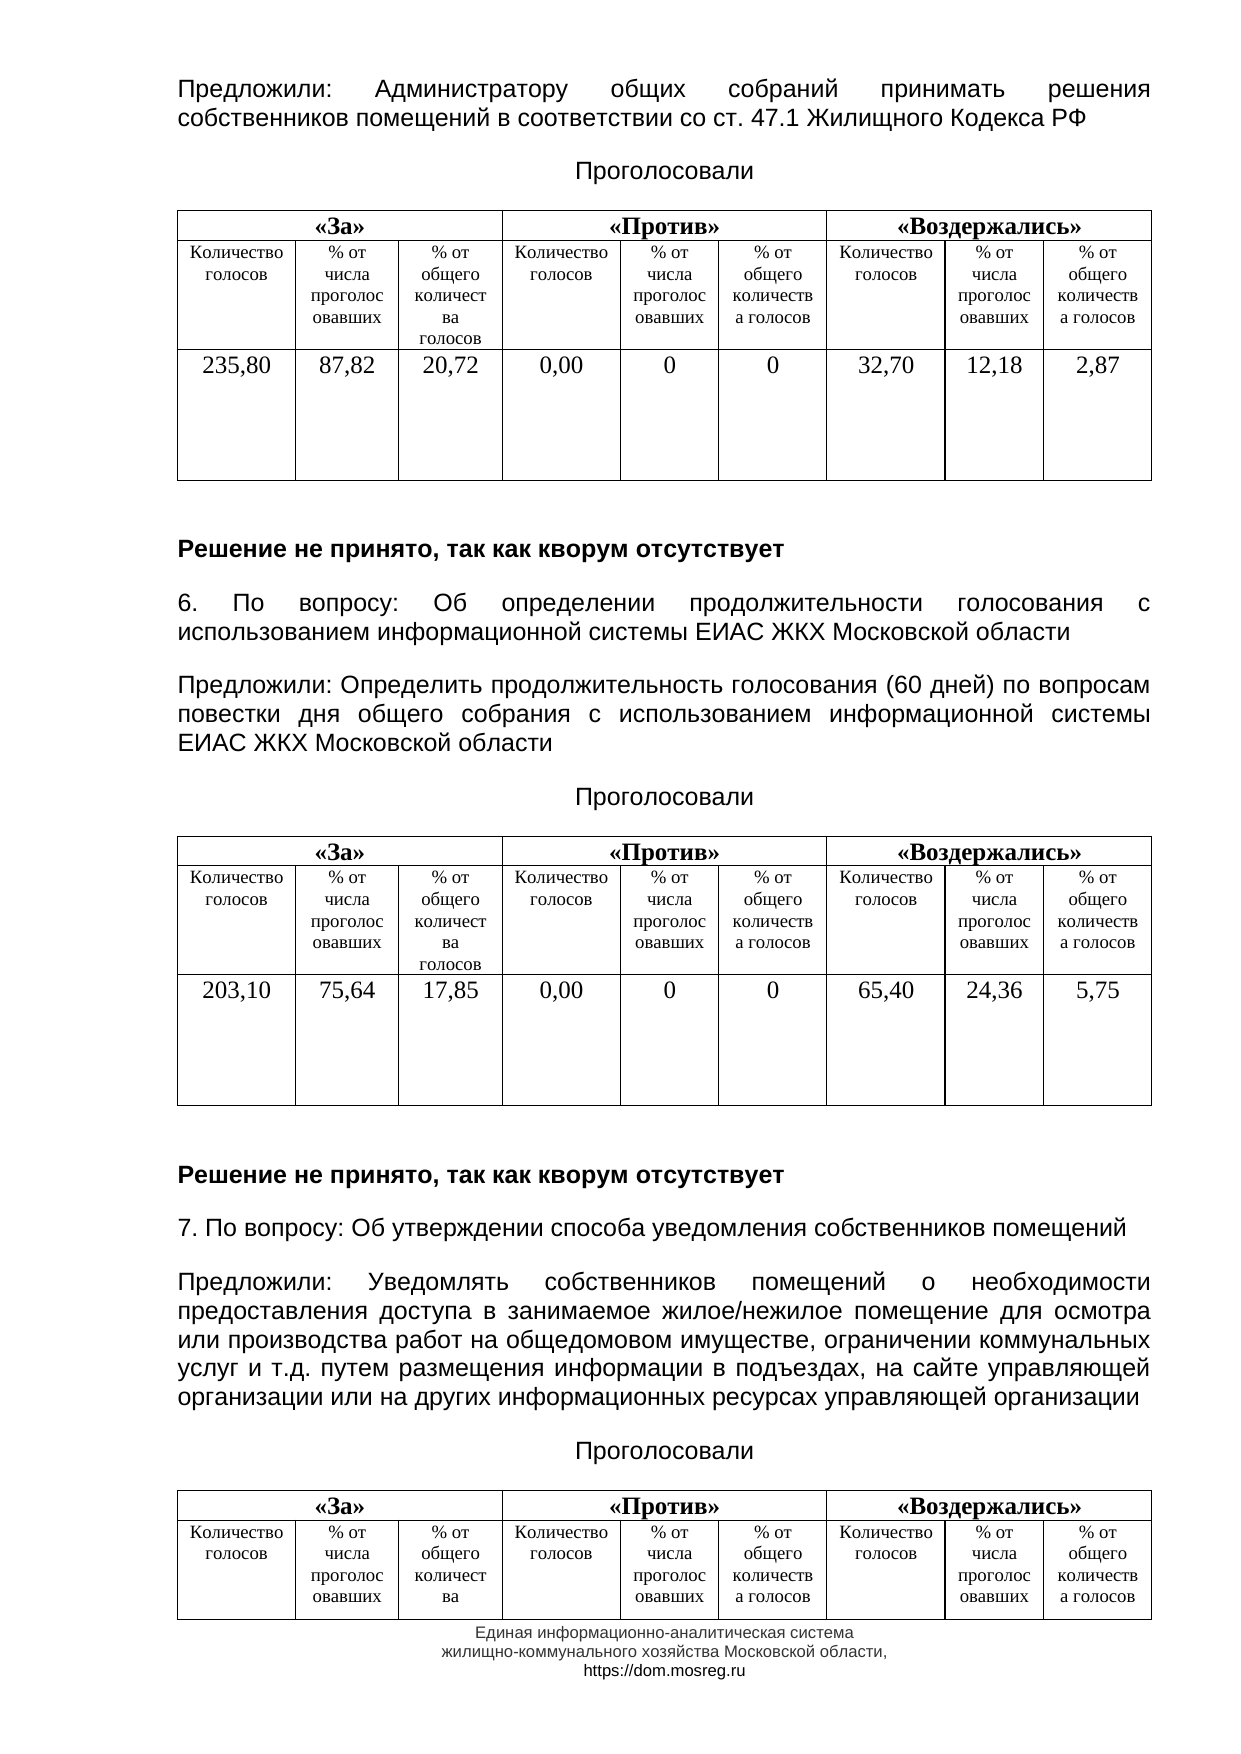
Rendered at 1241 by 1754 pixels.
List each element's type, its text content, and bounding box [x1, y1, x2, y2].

table_cell 75,64 [296, 975, 398, 1105]
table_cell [621, 1521, 718, 1619]
table_cell 12,18 [946, 350, 1043, 479]
table_cell Количество голосов [178, 241, 295, 349]
text 7. По вопросу: Об утверждении способа уведомления собственников помещений [177, 1213, 1152, 1242]
table_cell Количество голосов [178, 1521, 295, 1619]
table_cell 0 [719, 350, 826, 479]
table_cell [296, 1521, 398, 1619]
table_cell 24,36 [946, 975, 1043, 1105]
table_cell 0,00 [503, 350, 620, 479]
text Проголосовали [177, 782, 1152, 811]
table_cell % от общего количества голосов [719, 241, 826, 349]
text Предложили: Администратору общих собраний принимать решения собственников помещений в соответствии со ст. 47.1 Жилищного Кодекса РФ [177, 74, 1152, 131]
table_cell 65,40 [827, 975, 944, 1105]
text Решение не принято, так как кворум отсутствует [177, 534, 1152, 563]
table_cell % от числа проголосовавших [621, 866, 718, 974]
text Проголосовали [177, 156, 1152, 185]
table_cell 17,85 [399, 975, 502, 1105]
table_cell 2,87 [1044, 350, 1151, 479]
text Предложили: Уведомлять собственников помещений о необходимости предоставления доступа в занимаемое жилое/нежилое помещение для осмотра или производства работ на общедомовом имуществе, ограничении коммунальных услуг и т.д. путем размещения информации в подъездах, на сайте управляющей организации или на других информационных ресурсах управляющей организации [177, 1267, 1152, 1411]
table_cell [399, 1521, 502, 1619]
table_cell Количество голосов [827, 1521, 944, 1619]
text 6. По вопросу: Об определении продолжительности голосования с использованием информационной системы ЕИАС ЖКХ Московской области [177, 588, 1152, 646]
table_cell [719, 1521, 826, 1619]
table_cell 0 [621, 350, 718, 479]
table_cell Количество голосов [827, 866, 944, 974]
table_cell 87,82 [296, 350, 398, 479]
table_cell % от общего количества голосов [1044, 241, 1151, 349]
table_cell % от числа проголосовавших [621, 241, 718, 349]
text Решение не принято, так как кворум отсутствует [177, 1160, 1152, 1188]
table_cell 32,70 [827, 350, 944, 479]
table_cell 203,10 [178, 975, 295, 1105]
table_header «За» [178, 1491, 502, 1519]
table_cell % от числа проголосовавших [296, 241, 398, 349]
table_header «Воздержались» [827, 837, 1151, 865]
table_header «Воздержались» [827, 211, 1151, 240]
text Предложили: Определить продолжительность голосования (60 дней) по вопросам повестки дня общего собрания с использованием информационной системы ЕИАС ЖКХ Московской области [177, 671, 1152, 757]
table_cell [946, 1521, 1043, 1619]
table_cell 0 [719, 975, 826, 1105]
table_cell Количество голосов [503, 241, 620, 349]
table_cell % от общего количества голосов [1044, 866, 1151, 974]
table_header «Воздержались» [827, 1491, 1151, 1519]
table_cell % от числа проголосовавших [946, 866, 1043, 974]
table_header «Против» [503, 211, 826, 240]
table_header «За» [178, 211, 502, 240]
table_cell 0 [621, 975, 718, 1105]
table_cell Количество голосов [827, 241, 944, 349]
table_cell % от числа проголосовавших [946, 241, 1043, 349]
text Проголосовали [177, 1436, 1152, 1465]
table_cell % от числа проголосовавших [296, 866, 398, 974]
table_cell 20,72 [399, 350, 502, 479]
table_cell 235,80 [178, 350, 295, 479]
table_cell Количество голосов [503, 866, 620, 974]
table_cell Количество голосов [178, 866, 295, 974]
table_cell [1044, 1521, 1151, 1619]
table_cell % от общего количества голосов [399, 241, 502, 349]
table_cell 5,75 [1044, 975, 1151, 1105]
table_cell Количество голосов [503, 1521, 620, 1619]
table_header «Против» [503, 837, 826, 865]
table_cell % от общего количества голосов [399, 866, 502, 974]
table_cell 0,00 [503, 975, 620, 1105]
table_cell % от общего количества голосов [719, 866, 826, 974]
table_header «За» [178, 837, 502, 865]
table_header «Против» [503, 1491, 826, 1519]
